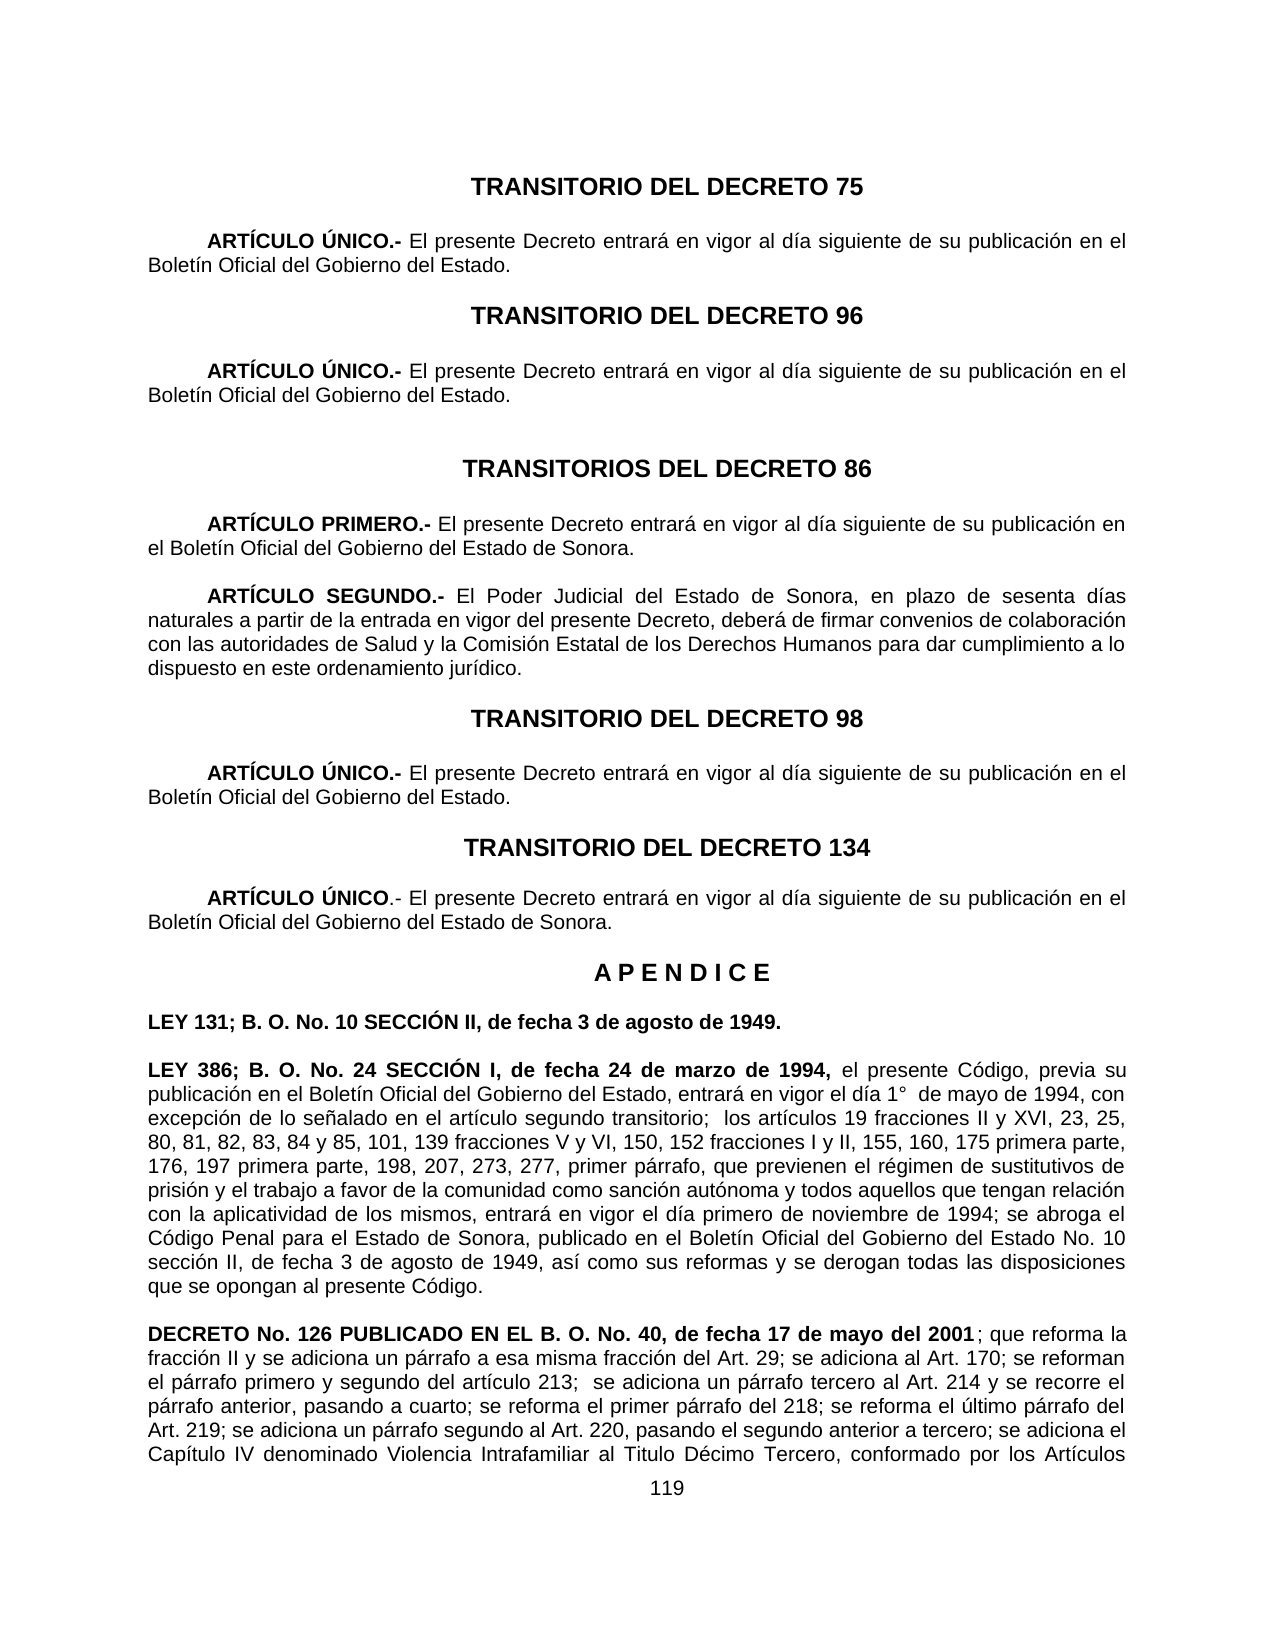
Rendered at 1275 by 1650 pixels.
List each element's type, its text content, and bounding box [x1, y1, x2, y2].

text TRANSITORIOS DEL DECRETO 86 [148, 454, 1127, 483]
text TRANSITORIO DEL DECRETO 134 [148, 833, 1127, 862]
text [148, 229, 1127, 277]
text ARTÍCULO PRIMERO.- El presente Decreto entrará en vigor al día siguiente de su publicación en el Boletín Oficial del Gobierno del Estado de Sonora. [148, 512, 1127, 560]
text TRANSITORIO DEL DECRETO 96 [148, 301, 1127, 330]
text ARTÍCULO SEGUNDO.- El Poder Judicial del Estado de Sonora, en plazo de sesenta días naturales a partir de la entrada en vigor del presente Decreto, deberá de firmar convenios de colaboración con las autoridades de Salud y la Comisión Estatal de los Derechos Humanos para dar cumplimiento a lo dispuesto en este ordenamiento jurídico. [148, 584, 1127, 679]
text ARTÍCULO ÚNICO.- El presente Decreto entrará en vigor al día siguiente de su publicación en el Boletín Oficial del Gobierno del Estado de Sonora. [148, 886, 1127, 933]
text ARTÍCULO ÚNICO.- El presente Decreto entrará en vigor al día siguiente de su publicación en el Boletín Oficial del Gobierno del Estado. [148, 761, 1127, 809]
text ARTÍCULO ÚNICO.- El presente Decreto entrará en vigor al día siguiente de su publicación en el Boletín Oficial del Gobierno del Estado. [148, 358, 1127, 406]
text LEY 386; B. O. No. 24 SECCIÓN I, de fecha 24 de marzo de 1994, el presente Código, previa su publicación en el Boletín Oficial del Gobierno del Estado, entrará en vigor el día 1° de mayo de 1994, con excepción de lo señalado en el artículo segundo transitorio; los artículos 19 fracciones II y XVI, 23, 25, 80, 81, 82, 83, 84 y 85, 101, 139 fracciones V y VI, 150, 152 fracciones I y II, 155, 160, 175 primera parte, 176, 197 primera parte, 198, 207, 273, 277, primer párrafo, que previenen el régimen de sustitutivos de prisión y el trabajo a favor de la comunidad como sanción autónoma y todos aquellos que tengan relación con la aplicatividad de los mismos, entrará en vigor el día primero de noviembre de 1994; se abroga el Código Penal para el Estado de Sonora, publicado en el Boletín Oficial del Gobierno del Estado No. 10 sección II, de fecha 3 de agosto de 1949, así como sus reformas y se derogan todas las disposiciones que se opongan al presente Código. [148, 1058, 1127, 1298]
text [148, 1322, 1127, 1465]
text TRANSITORIO DEL DECRETO 75 [148, 172, 1127, 200]
text TRANSITORIO DEL DECRETO 98 [148, 703, 1127, 732]
subtitle A P E N D I C E [148, 957, 1127, 986]
text LEY 131; B. O. No. 10 SECCIÓN II, de fecha 3 de agosto de 1949. [148, 1010, 1127, 1034]
